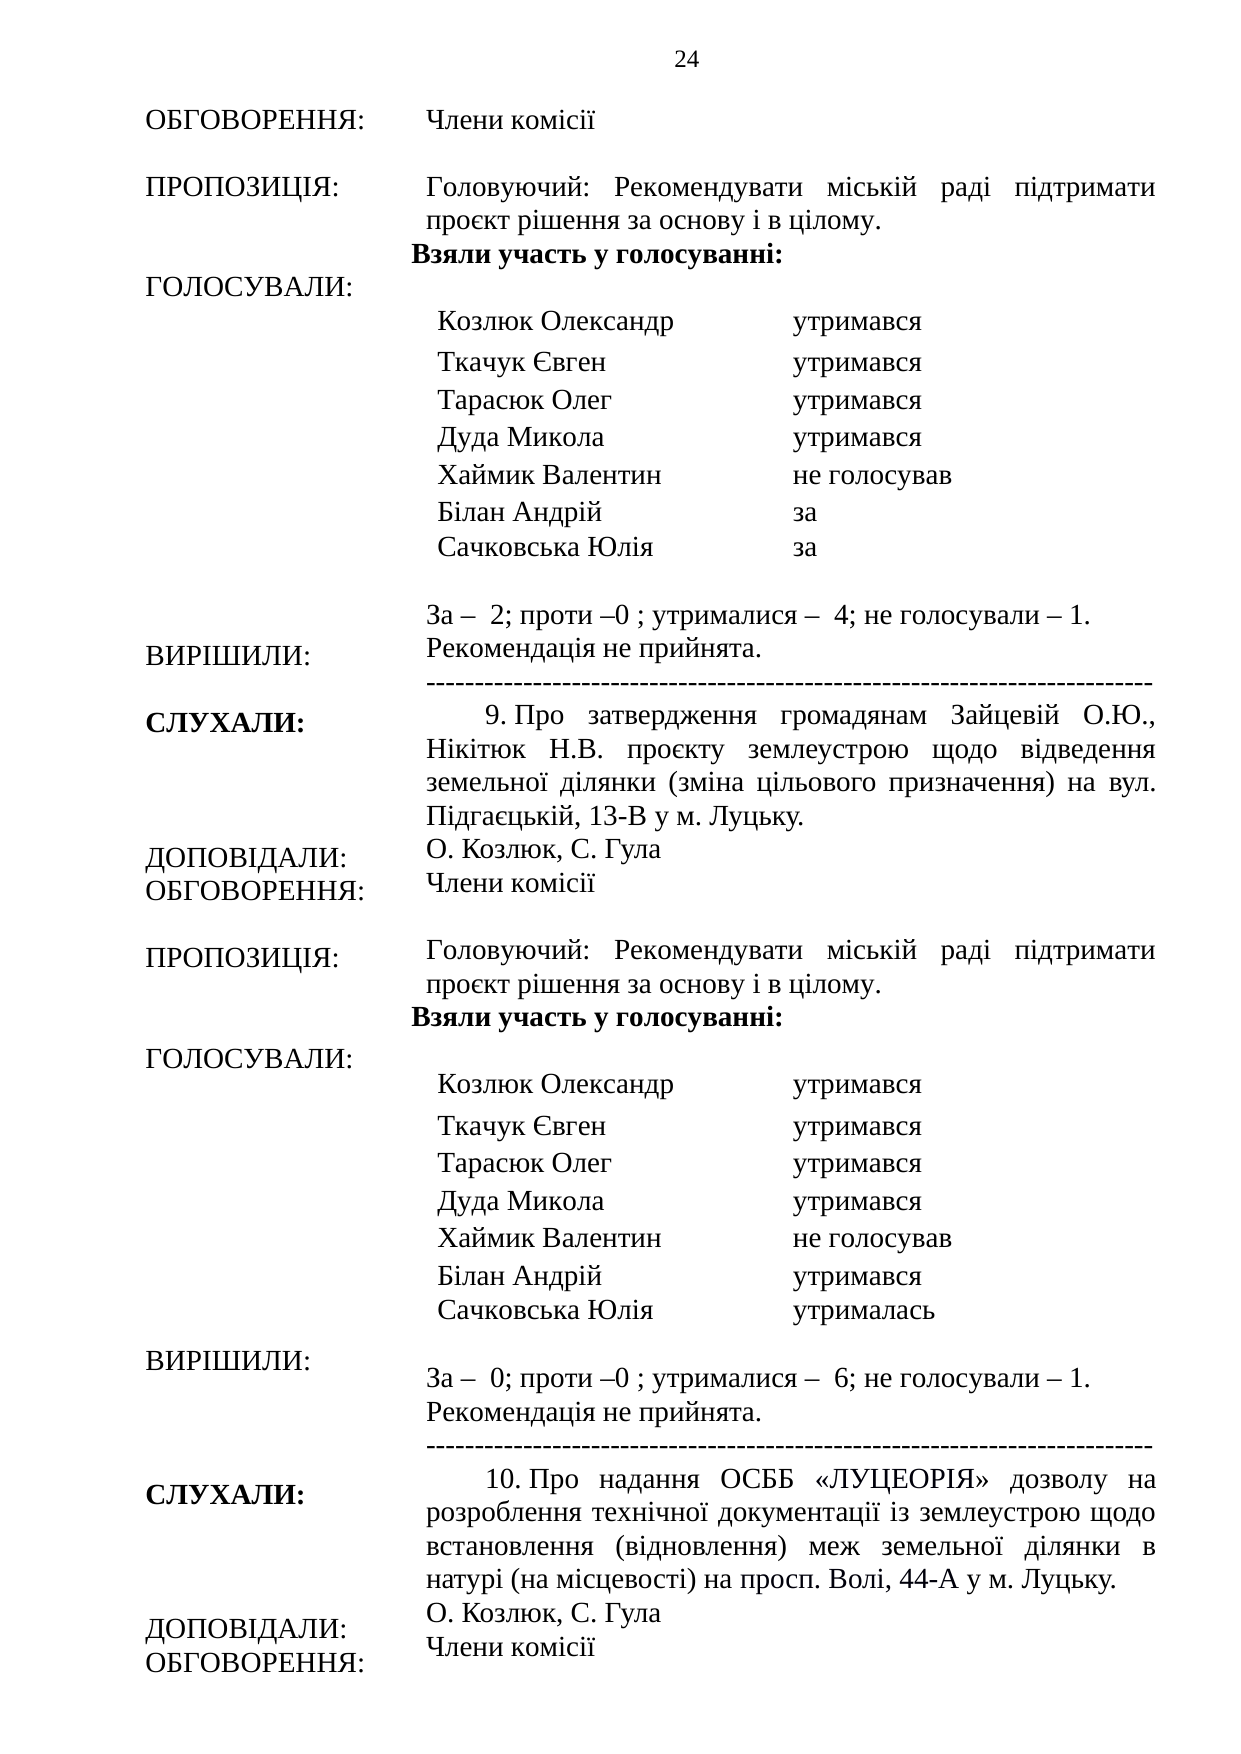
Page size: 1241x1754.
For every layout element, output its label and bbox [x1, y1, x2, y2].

table_cell [415, 102, 1168, 1712]
table_cell [134, 102, 414, 1712]
